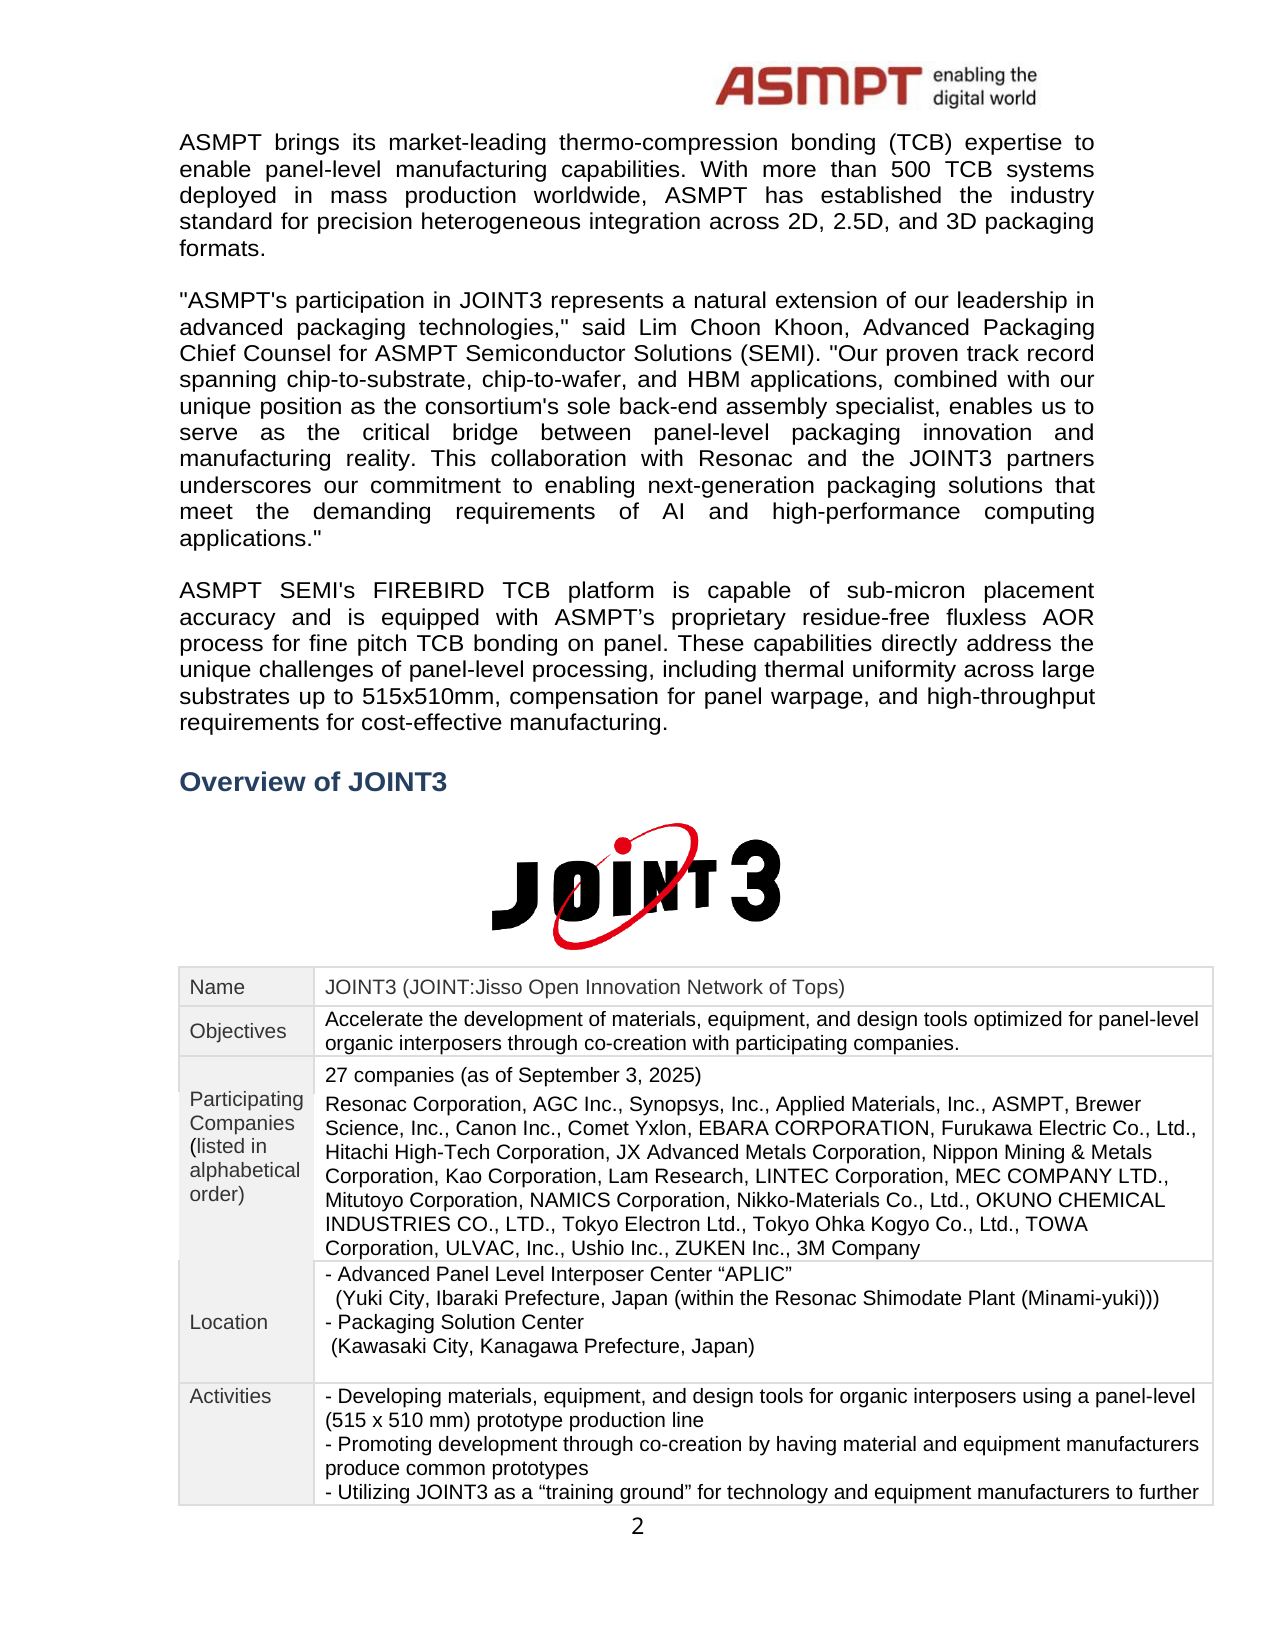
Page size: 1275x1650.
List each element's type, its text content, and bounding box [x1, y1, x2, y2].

table_cell Accelerate the development of materials, equipment, and design tools optimized for panel-level organic interposers through co-creation with participating companies. [315, 1007, 1212, 1055]
text ASMPT SEMI's FIREBIRD TCB platform is capable of sub-micron placement accuracy and is equipped with ASMPT’s proprietary residue-free fluxless AOR process for fine pitch TCB bonding on panel. These capabilities directly address the unique challenges of panel-level processing, including thermal uniformity across large substrates up to 515x510mm, compensation for panel warpage, and high-throughput requirements for cost-effective manufacturing. [179, 577, 1096, 735]
table_cell Activities [180, 1384, 313, 1504]
text "ASMPT's participation in JOINT3 represents a natural extension of our leadership in advanced packaging technologies," said Lim Choon Khoon, Advanced Packaging Chief Counsel for ASMPT Semiconductor Solutions (SEMI). "Our proven track record spanning chip-to-substrate, chip-to-wafer, and HBM applications, combined with our unique position as the consortium's sole back-end assembly specialist, enables us to serve as the critical bridge between panel-level packaging innovation and manufacturing reality. This collaboration with Resonac and the JOINT3 partners underscores our commitment to enabling next-generation packaging solutions that meet the demanding requirements of AI and high-performance computing applications." [179, 287, 1096, 551]
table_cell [315, 1384, 1212, 1504]
subtitle Overview of JOINT3 [179, 766, 1096, 797]
table_header JOINT3 (JOINT:Jisso Open Innovation Network of Tops) [315, 968, 1212, 1005]
table_cell - Advanced Panel Level Interposer Center “APLIC” (Yuki City, Ibaraki Prefecture, Japan (within the Resonac Shimodate Plant (Minami-yuki))) - Packaging Solution Center (Kawasaki City, Kanagawa Prefecture, Japan) [315, 1262, 1212, 1382]
table_cell Objectives [180, 1007, 313, 1055]
table_header Name [180, 968, 313, 1005]
table_cell Location [180, 1260, 313, 1382]
table_cell 27 companies (as of September 3, 2025) [315, 1057, 1212, 1092]
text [179, 129, 1096, 261]
picture [712, 61, 1041, 110]
picture [480, 808, 798, 967]
table_cell Participating Companies (listed in alphabetical order) [179, 1057, 314, 1260]
table_cell Resonac Corporation, AGC Inc., Synopsys, Inc., Applied Materials, Inc., ASMPT, Brewer Science, Inc., Canon Inc., Comet Yxlon, EBARA CORPORATION, Furukawa Electric Co., Ltd., Hitachi High-Tech Corporation, JX Advanced Metals Corporation, Nippon Mining & Metals Corporation, Kao Corporation, Lam Research, LINTEC Corporation, MEC COMPANY LTD., Mitutoyo Corporation, NAMICS Corporation, Nikko-Materials Co., Ltd., OKUNO CHEMICAL INDUSTRIES CO., LTD., Tokyo Electron Ltd., Tokyo Ohka Kogyo Co., Ltd., TOWA Corporation, ULVAC, Inc., Ushio Inc., ZUKEN Inc., 3M Company [314, 1092, 1212, 1260]
